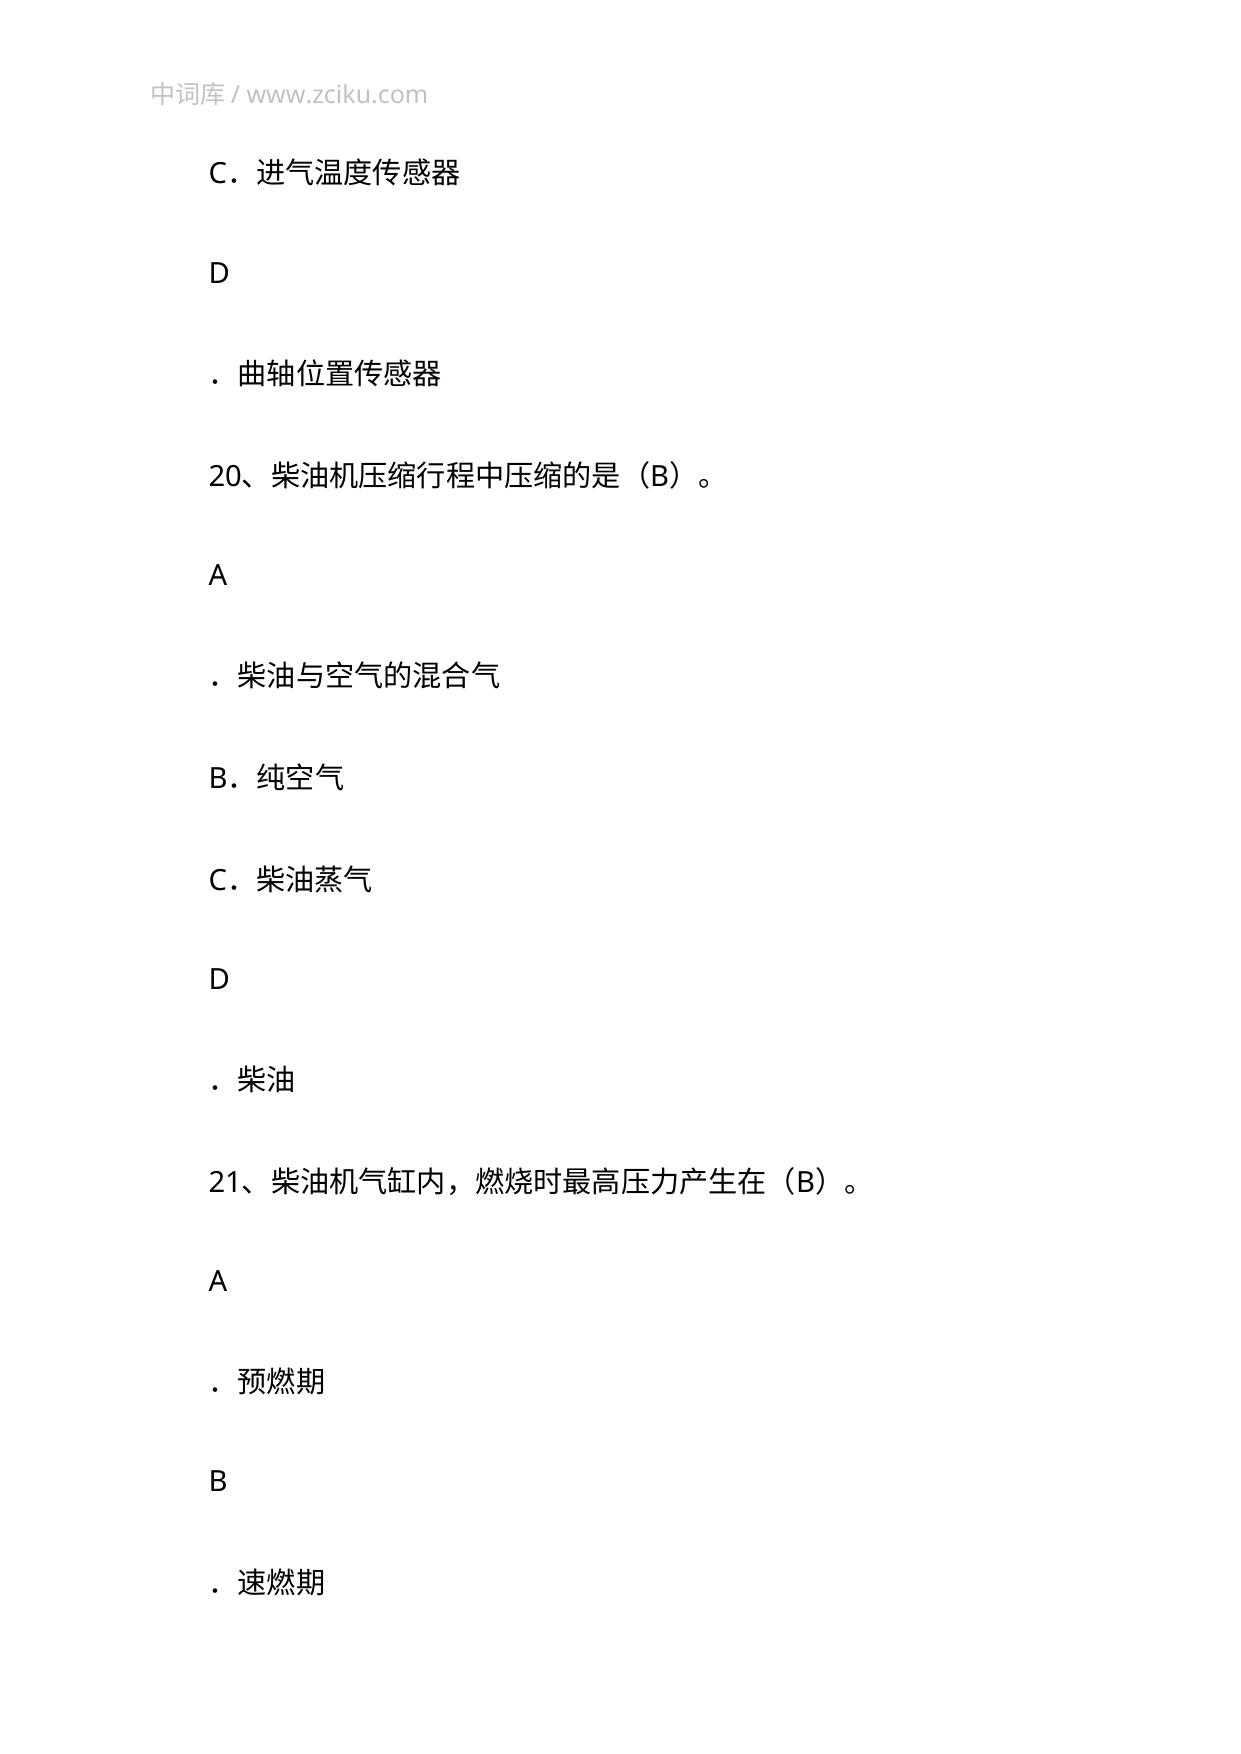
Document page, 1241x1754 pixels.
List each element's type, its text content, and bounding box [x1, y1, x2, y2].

text D [150, 252, 1090, 292]
text C．柴油蒸气 [150, 856, 1090, 899]
text B [150, 1461, 1090, 1500]
text D [150, 958, 1090, 998]
text 20、柴油机压缩行程中压缩的是（B）。 [150, 452, 1090, 494]
text 21、柴油机气缸内，燃烧时最高压力产生在（B）。 [150, 1158, 1090, 1201]
text B．纯空气 [150, 754, 1090, 797]
text ．柴油与空气的混合气 [150, 653, 1090, 695]
text C．进气温度传感器 [150, 150, 1090, 192]
text ．柴油 [150, 1057, 1090, 1099]
text A [150, 554, 1090, 594]
text ．曲轴位置传感器 [150, 350, 1090, 393]
text A [150, 1261, 1090, 1300]
text ．速燃期 [150, 1559, 1090, 1601]
text ．预燃期 [150, 1359, 1090, 1401]
